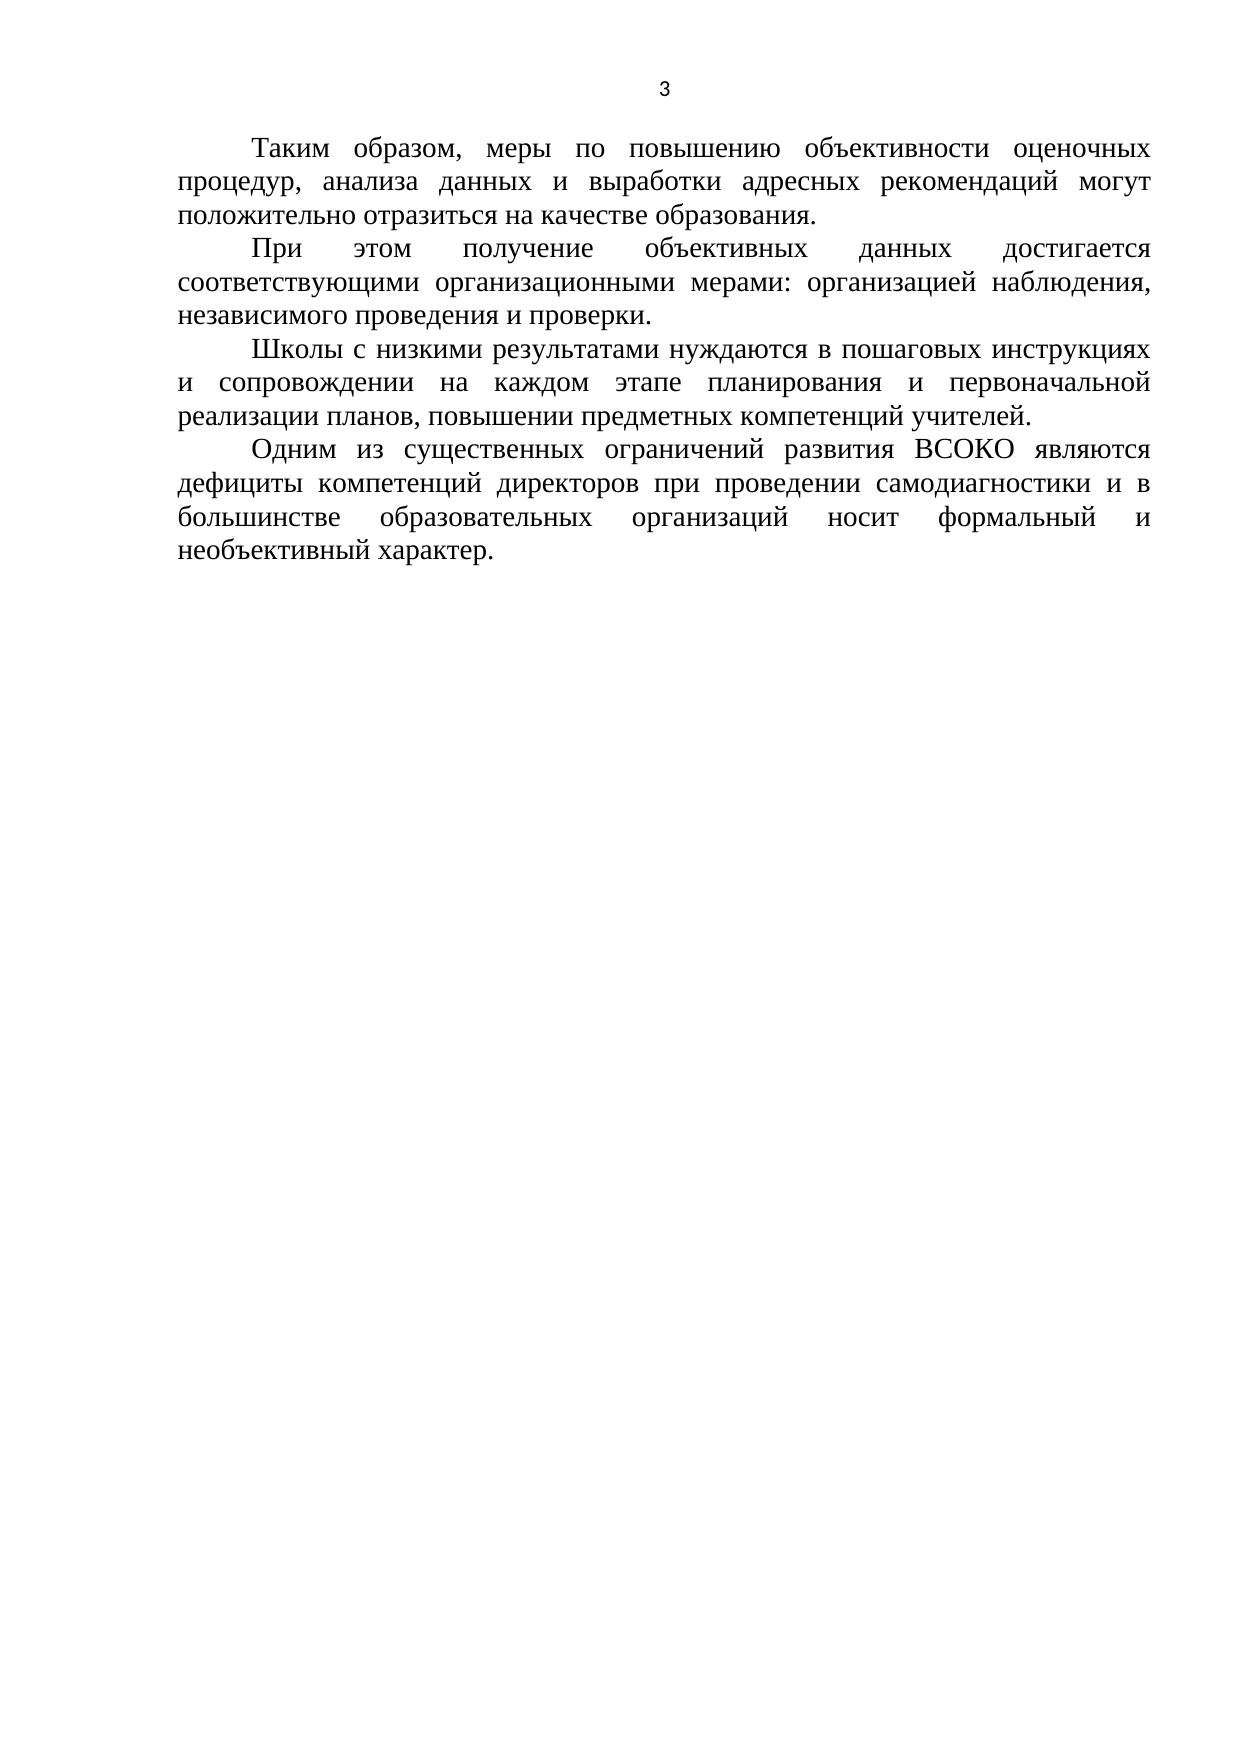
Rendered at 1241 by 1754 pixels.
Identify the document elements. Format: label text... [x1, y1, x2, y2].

text Таким образом, меры по повышению объективности оценочных процедур, анализа данных и выработки адресных рекомендаций могут положительно отразиться на качестве образования. [177, 130, 1152, 230]
text При этом получение объективных данных достигается соответствующими организационными мерами: организацией наблюдения, независимого проведения и проверки. [177, 230, 1152, 331]
text Одним из существенных ограничений развития ВСОКО являются дефициты компетенций директоров при проведении самодиагностики и в большинстве образовательных организаций носит формальный и необъективный характер. [177, 432, 1152, 566]
text Школы с низкими результатами нуждаются в пошаговых инструкциях и сопровождении на каждом этапе планирования и первоначальной реализации планов, повышении предметных компетенций учителей. [177, 331, 1152, 432]
